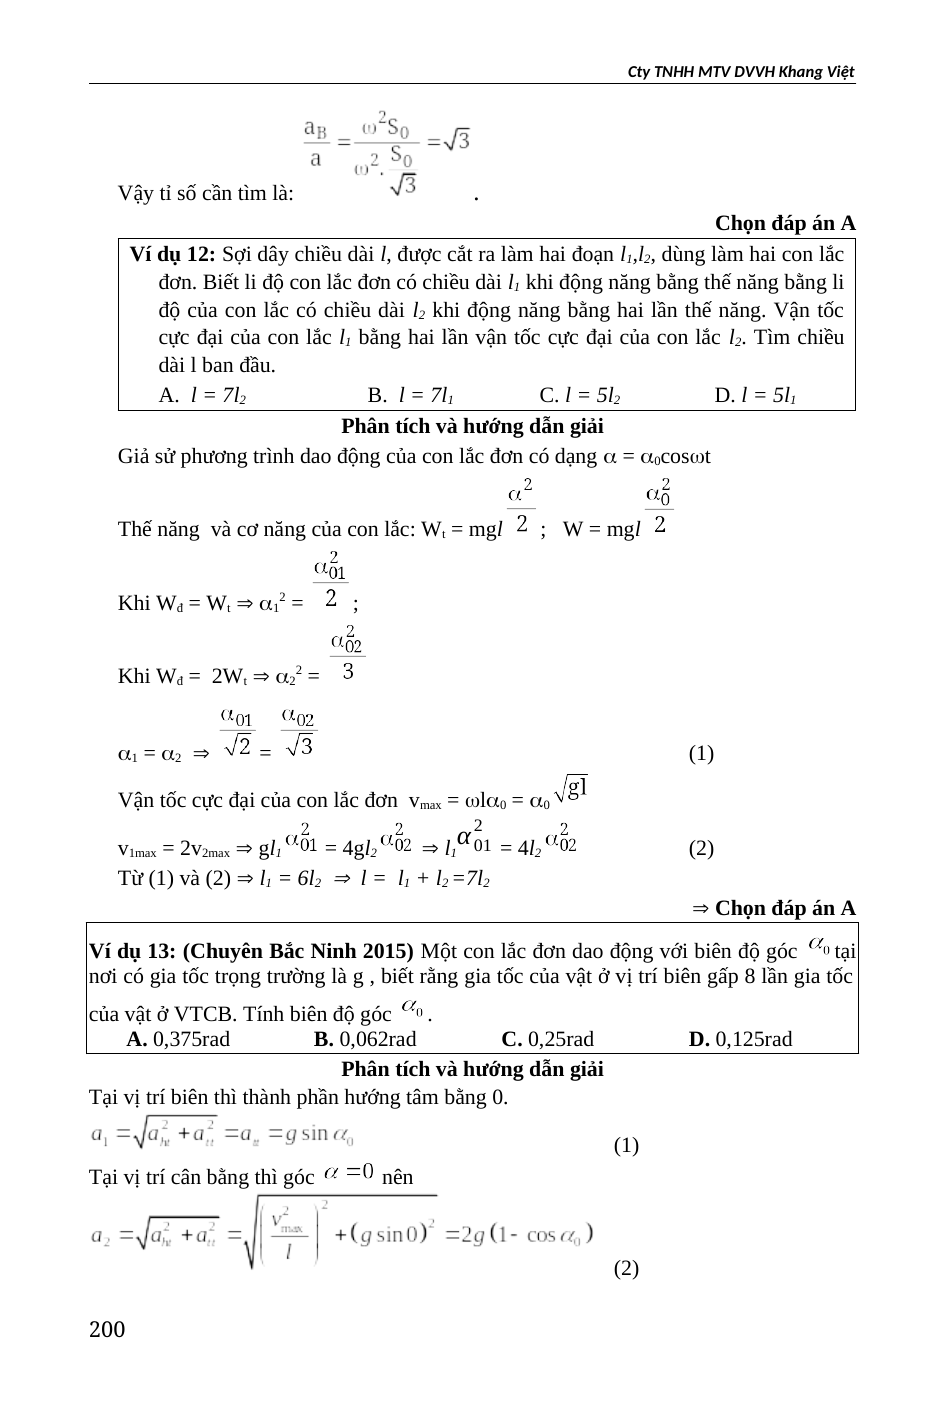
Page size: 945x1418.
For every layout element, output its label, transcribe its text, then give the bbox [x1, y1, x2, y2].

text Khi Wđ = 2Wt 22 = [89, 619, 856, 688]
text (1) [89, 1109, 856, 1158]
text Phân tích và hướng dẫn giải [89, 1056, 856, 1081]
text Tại vị trí biên thì thành phần hướng tâm bằng 0. [89, 1084, 856, 1109]
text Khi Wđ = Wt 12 = ; [89, 546, 856, 615]
text Chọn đáp án A [89, 210, 856, 236]
table_header Ví dụ 12: Sợi dây chiều dài l, được cắt ra làm hai đoạn l1,l2, dùng làm hai con lắc đơn. Biết li độ con lắc đơn có chiều dài l1 khi động năng bằng thế năng bằng li độ của con lắc có chiều dài l2 khi động năng bằng hai lần thế năng. Vận tốc cực đại của con lắc l1 bằng hai lần vận tốc cực đại của con lắc l2. Tìm chiều dài l ban đầu. A. l = 7l2 B. l = 7l1 C. l = 5l2 D. l = 5l1 [119, 239, 855, 410]
text v1max = 2v2max gl1 = 4gl2 l1 = 4l2 (2) [89, 816, 856, 860]
text Giả sử phương trình dao động của con lắc đơn có dạng = 0cost [89, 443, 856, 468]
text Vậy tỉ số cần tìm là: . [89, 106, 856, 206]
text Phân tích và hướng dẫn giải [89, 413, 856, 438]
text Chọn đáp án A [89, 894, 856, 920]
text (2) [89, 1189, 856, 1280]
text Vận tốc cực đại của con lắc đơn vmax = l0 = 0 [89, 769, 856, 812]
text 1 = 2 = (1) [89, 693, 856, 765]
text Ví dụ 13: (Chuyên Bắc Ninh 2015) Một con lắc đơn dao động với biên độ góc tại nơi có gia tốc trọng trường là g , biết rằng gia tốc của vật ở vị trí biên gấp 8 lần gia tốc của vật ở VTCB. Tính biên độ góc . [87, 923, 858, 1023]
text Thế năng và cơ năng của con lắc: Wt = mgl; W = mgl [89, 473, 856, 541]
text A. 0,375rad B. 0,062rad C. 0,25rad D. 0,125rad [87, 1023, 858, 1053]
text Từ (1) và (2) l1 = 6l2 l = l1 + l2 =7l2 [89, 865, 856, 890]
text Tại vị trí cân bằng thì góc nên [89, 1158, 856, 1189]
